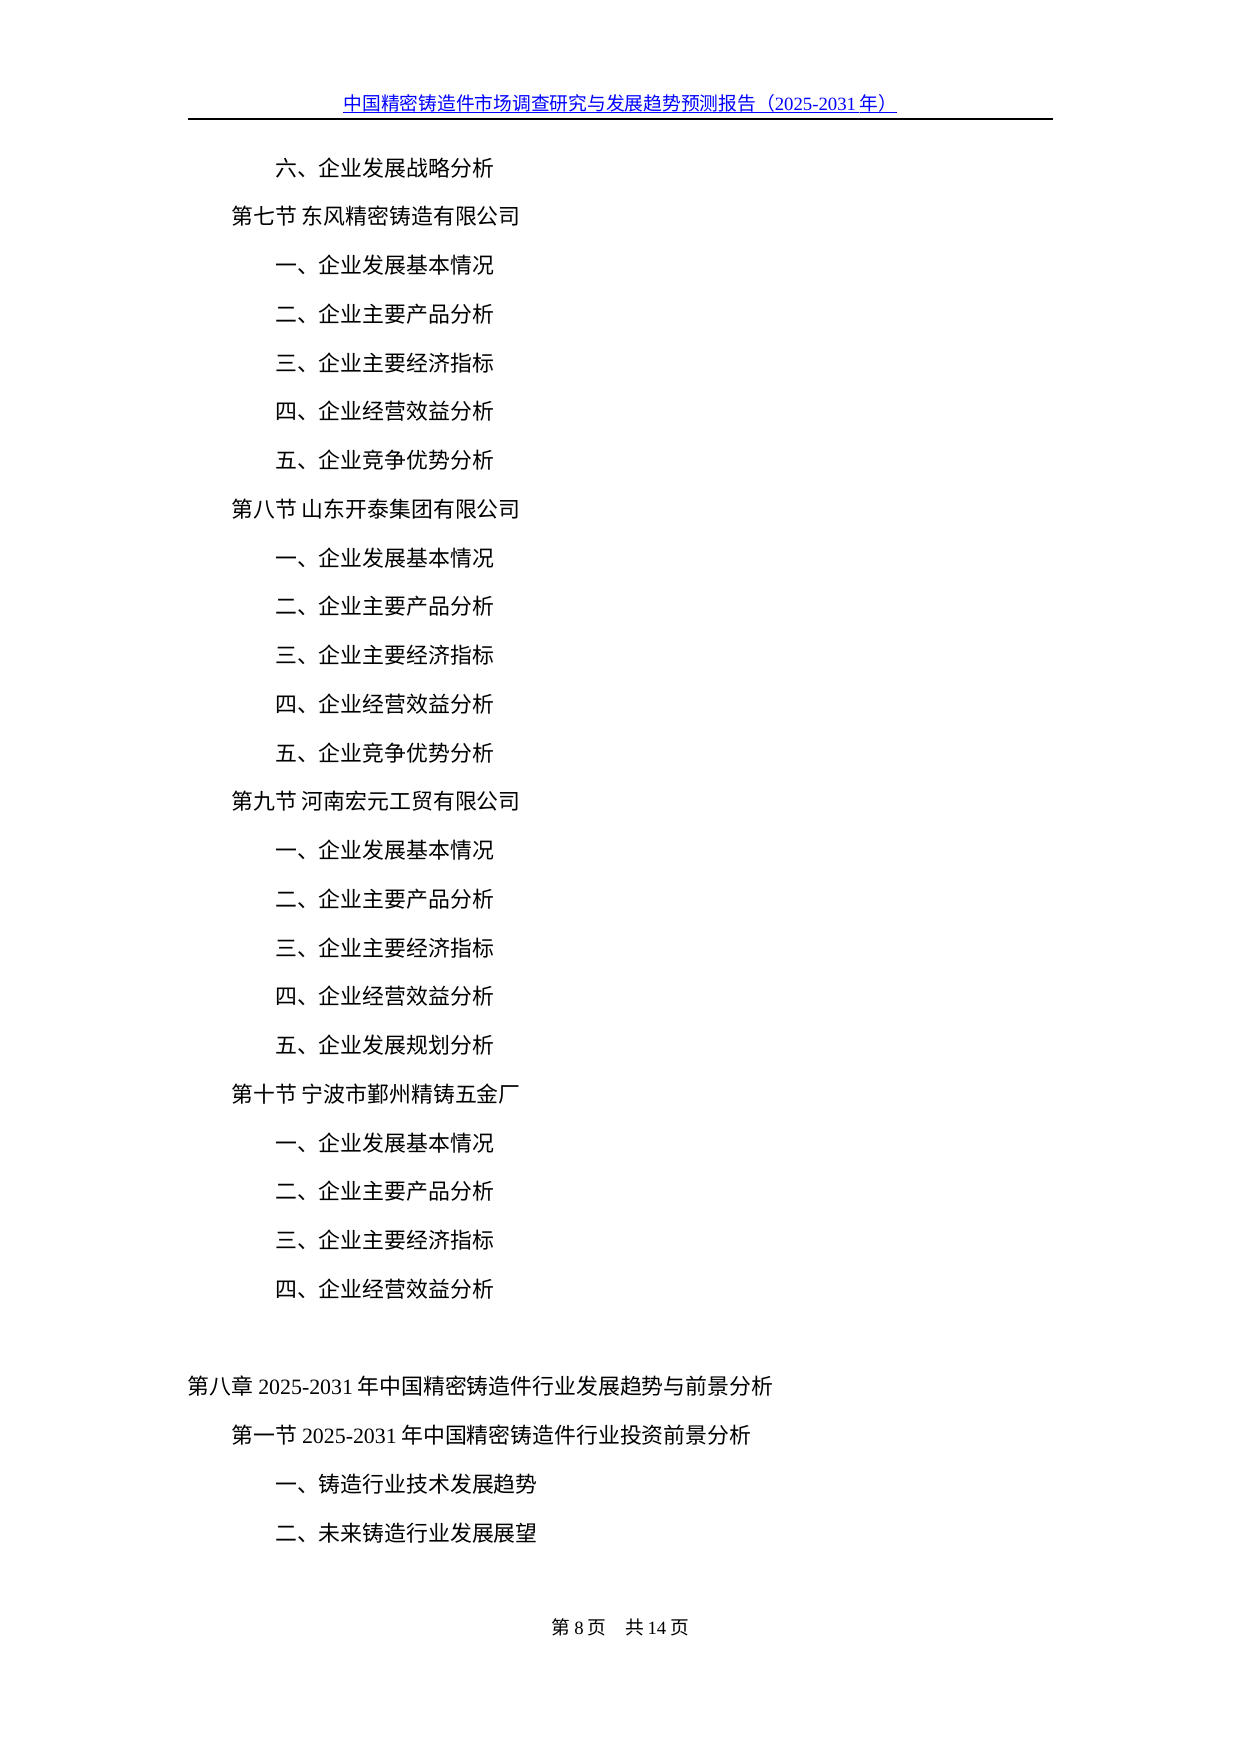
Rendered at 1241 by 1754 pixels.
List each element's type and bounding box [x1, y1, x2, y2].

text [187, 150, 1053, 1548]
